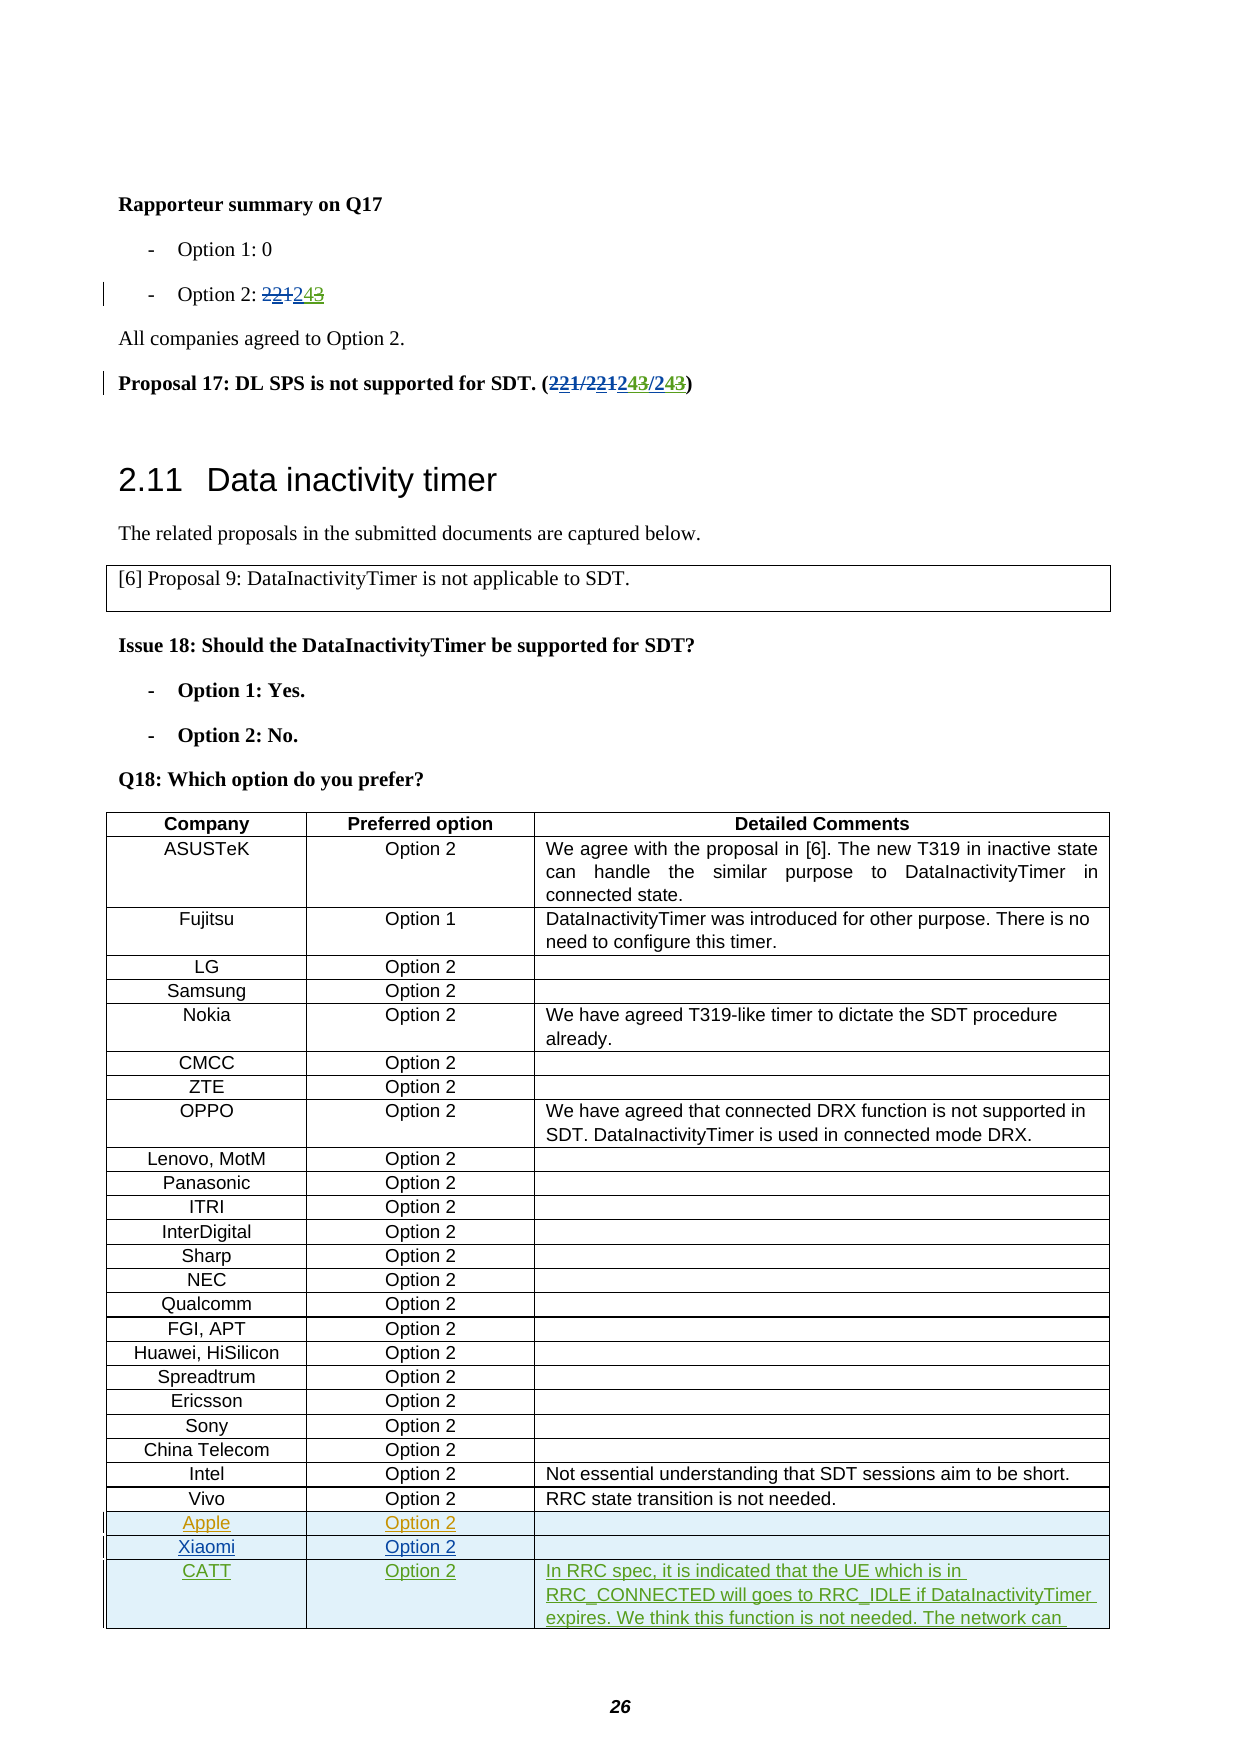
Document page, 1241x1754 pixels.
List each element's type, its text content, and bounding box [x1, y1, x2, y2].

table_cell Nokia [107, 1004, 306, 1051]
table_cell Option 2 [307, 1318, 534, 1341]
table_cell Intel [107, 1463, 306, 1486]
table_cell Option 2 [307, 1004, 534, 1051]
table_cell [535, 1318, 1109, 1341]
table_cell [535, 1269, 1109, 1292]
subtitle 2.11 Data inactivity timer [118, 460, 1122, 499]
table_header Detailed Comments [535, 813, 1109, 836]
table_cell [535, 1172, 1109, 1195]
table_cell DataInactivityTimer was introduced for other purpose. There is no need to configure this timer. [535, 908, 1109, 954]
text Q18: Which option do you prefer? [118, 767, 1122, 791]
table_cell Panasonic [107, 1172, 306, 1195]
text - Option 1: Yes. [148, 678, 1122, 702]
text The related proposals in the submitted documents are captured below. [118, 521, 1122, 544]
table_cell LG [107, 956, 306, 979]
table_cell Option 2 [307, 1148, 534, 1171]
table_cell NEC [107, 1269, 306, 1292]
table_cell We have agreed that connected DRX function is not supported in SDT. DataInactivityTimer is used in connected mode DRX. [535, 1100, 1109, 1147]
table_cell Option 2 [307, 1245, 534, 1268]
table_cell [535, 1245, 1109, 1268]
text Issue 18: Should the DataInactivityTimer be supported for SDT? [118, 633, 1122, 657]
text All companies agreed to Option 2. [118, 326, 1122, 350]
table_cell Fujitsu [107, 908, 306, 954]
table_cell Option 2 [307, 837, 534, 907]
table_cell ITRI [107, 1196, 306, 1219]
table_cell [535, 1076, 1109, 1099]
table_cell Option 2 [307, 1172, 534, 1195]
table_cell [535, 1415, 1109, 1438]
table_cell Option 2 [307, 1463, 534, 1486]
table_cell Sharp [107, 1245, 306, 1268]
table_cell FGI, APT [107, 1318, 306, 1341]
table_header Company [107, 813, 306, 836]
table_cell Option 2 [307, 1220, 534, 1244]
table_cell Option 2 [307, 956, 534, 979]
table_cell CMCC [107, 1052, 306, 1075]
table_cell Option 2 [307, 1052, 534, 1075]
table_cell Option 2 [307, 1100, 534, 1147]
table_cell Ericsson [107, 1390, 306, 1413]
table_cell [535, 1342, 1109, 1365]
table_cell Option 2 [307, 1366, 534, 1389]
table_cell [535, 1293, 1109, 1316]
table_cell Samsung [107, 980, 306, 1003]
table_cell We have agreed T319-like timer to dictate the SDT procedure already. [535, 1004, 1109, 1051]
table_cell Option 2 [307, 1415, 534, 1438]
table_cell Sony [107, 1415, 306, 1438]
table_cell Huawei, HiSilicon [107, 1342, 306, 1365]
text - Option 2: No. [148, 723, 1122, 747]
table_header Preferred option [307, 813, 534, 836]
table_header [6] Proposal 9: DataInactivityTimer is not applicable to SDT. [107, 566, 1110, 611]
table_cell ASUSTeK [107, 837, 306, 907]
table_cell [535, 1366, 1109, 1389]
table_cell Option 2 [307, 1488, 534, 1511]
table_cell China Telecom [107, 1439, 306, 1462]
table_cell [535, 1196, 1109, 1219]
table_cell Spreadtrum [107, 1366, 306, 1389]
table_cell RRC state transition is not needed. [535, 1488, 1109, 1511]
table_cell Option 2 [307, 1390, 534, 1413]
table_cell InterDigital [107, 1220, 306, 1244]
table_cell OPPO [107, 1100, 306, 1147]
table_cell [535, 980, 1109, 1003]
table_cell Option 2 [307, 1196, 534, 1219]
table_cell [535, 956, 1109, 979]
table_cell Lenovo, MotM [107, 1148, 306, 1171]
table_cell Qualcomm [107, 1293, 306, 1316]
table_cell Vivo [107, 1488, 306, 1511]
table_cell Option 1 [307, 908, 534, 954]
table_cell Option 2 [307, 1439, 534, 1462]
text - Option 1: 0 [148, 237, 1122, 261]
table_cell [535, 1052, 1109, 1075]
text Proposal 17: DL SPS is not supported for SDT. () [118, 371, 1122, 395]
table_cell Option 2 [307, 1269, 534, 1292]
table_cell [535, 1439, 1109, 1462]
text Rapporteur summary on Q17 [118, 192, 1122, 216]
text - Option 2: [148, 282, 1122, 306]
table_cell [535, 1220, 1109, 1244]
table_cell Option 2 [307, 1342, 534, 1365]
table_cell ZTE [107, 1076, 306, 1099]
table_cell Option 2 [307, 980, 534, 1003]
table_cell Not essential understanding that SDT sessions aim to be short. [535, 1463, 1109, 1486]
table_cell [535, 1390, 1109, 1413]
table_cell We agree with the proposal in [6]. The new T319 in inactive state can handle the similar purpose to DataInactivityTimer in connected state. [535, 837, 1109, 907]
table_cell Option 2 [307, 1293, 534, 1316]
table_cell Option 2 [307, 1076, 534, 1099]
table_cell [535, 1148, 1109, 1171]
